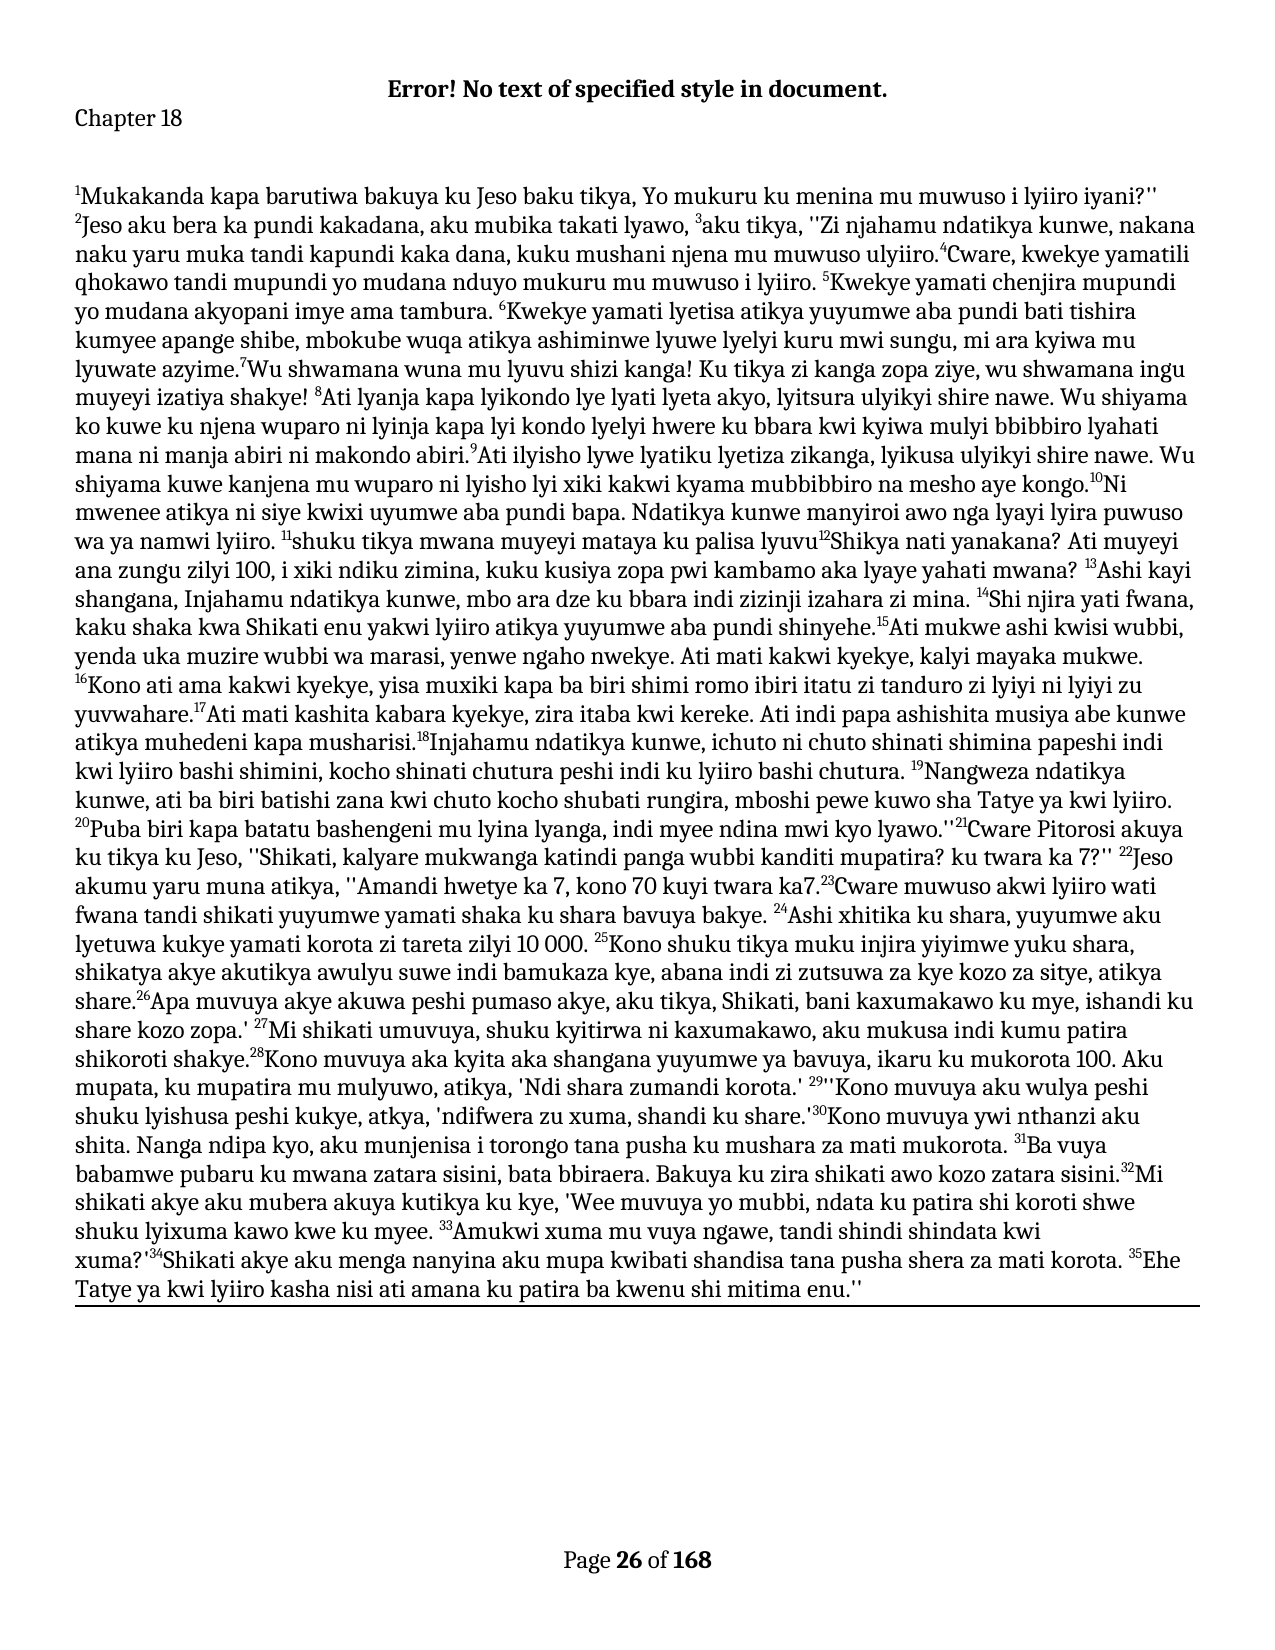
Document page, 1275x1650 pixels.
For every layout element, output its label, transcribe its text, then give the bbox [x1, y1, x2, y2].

text 1Mukakanda kapa barutiwa bakuya ku Jeso baku tikya, Yo mukuru ku menina mu muwuso i lyiiro iyani?'' 2Jeso aku bera ka pundi kakadana, aku mubika takati lyawo, 3aku tikya, ''Zi njahamu ndatikya kunwe, nakana naku yaru muka tandi kapundi kaka dana, kuku mushani njena mu muwuso ulyiiro.4Cware, kwekye yamatili qhokawo tandi mupundi yo mudana nduyo mukuru mu muwuso i lyiiro. 5Kwekye yamati chenjira mupundi yo mudana akyopani imye ama tambura. 6Kwekye yamati lyetisa atikya yuyumwe aba pundi bati tishira kumyee apange shibe, mbokube wuqa atikya ashiminwe lyuwe lyelyi kuru mwi sungu, mi ara kyiwa mu lyuwate azyime.7Wu shwamana wuna mu lyuvu shizi kanga! Ku tikya zi kanga zopa ziye, wu shwamana ingu muyeyi izatiya shakye! 8Ati lyanja kapa lyikondo lye lyati lyeta akyo, lyitsura ulyikyi shire nawe. Wu shiyama ko kuwe ku njena wuparo ni lyinja kapa lyi kondo lyelyi hwere ku bbara kwi kyiwa mulyi bbibbiro lyahati mana ni manja abiri ni makondo abiri.9Ati ilyisho lywe lyatiku lyetiza zikanga, lyikusa ulyikyi shire nawe. Wu shiyama kuwe kanjena mu wuparo ni lyisho lyi xiki kakwi kyama mubbibbiro na mesho aye kongo.10Ni mwenee atikya ni siye kwixi uyumwe aba pundi bapa. Ndatikya kunwe manyiroi awo nga lyayi lyira puwuso wa ya namwi lyiiro. 11shuku tikya mwana muyeyi mataya ku palisa lyuvu12Shikya nati yanakana? Ati muyeyi ana zungu zilyi 100, i xiki ndiku zimina, kuku kusiya zopa pwi kambamo aka lyaye yahati mwana? 13Ashi kayi shangana, Injahamu ndatikya kunwe, mbo ara dze ku bbara indi zizinji izahara zi mina. 14Shi njira yati fwana, kaku shaka kwa Shikati enu yakwi lyiiro atikya yuyumwe aba pundi shinyehe.15Ati mukwe ashi kwisi wubbi, yenda uka muzire wubbi wa marasi, yenwe ngaho nwekye. Ati mati kakwi kyekye, kalyi mayaka mukwe. 16Kono ati ama kakwi kyekye, yisa muxiki kapa ba biri shimi romo ibiri itatu zi tanduro zi lyiyi ni lyiyi zu yuvwahare.17Ati mati kashita kabara kyekye, zira itaba kwi kereke. Ati indi papa ashishita musiya abe kunwe atikya muhedeni kapa musharisi.18Injahamu ndatikya kunwe, ichuto ni chuto shinati shimina papeshi indi kwi lyiiro bashi shimini, kocho shinati chutura peshi indi ku lyiiro bashi chutura. 19Nangweza ndatikya kunwe, ati ba biri batishi zana kwi chuto kocho shubati rungira, mboshi pewe kuwo sha Tatye ya kwi lyiiro. 20Puba biri kapa batatu bashengeni mu lyina lyanga, indi myee ndina mwi kyo lyawo.''21Cware Pitorosi akuya ku tikya ku Jeso, ''Shikati, kalyare mukwanga katindi panga wubbi kanditi mupatira? ku twara ka 7?'' 22Jeso akumu yaru muna atikya, ''Amandi hwetye ka 7, kono 70 kuyi twara ka7.23Cware muwuso akwi lyiiro wati fwana tandi shikati yuyumwe yamati shaka ku shara bavuya bakye. 24Ashi xhitika ku shara, yuyumwe aku lyetuwa kukye yamati korota zi tareta zilyi 10 000. 25Kono shuku tikya muku injira yiyimwe yuku shara, shikatya akye akutikya awulyu suwe indi bamukaza kye, abana indi zi zutsuwa za kye kozo za sitye, atikya share.26Apa muvuya akye akuwa peshi pumaso akye, aku tikya, Shikati, bani kaxumakawo ku mye, ishandi ku share kozo zopa.' 27Mi shikati umuvuya, shuku kyitirwa ni kaxumakawo, aku mukusa indi kumu patira shikoroti shakye.28Kono muvuya aka kyita aka shangana yuyumwe ya bavuya, ikaru ku mukorota 100. Aku mupata, ku mupatira mu mulyuwo, atikya, 'Ndi shara zumandi korota.' 29''Kono muvuya aku wulya peshi shuku lyishusa peshi kukye, atkya, 'ndifwera zu xuma, shandi ku share.'30Kono muvuya ywi nthanzi aku shita. Nanga ndipa kyo, aku munjenisa i torongo tana pusha ku mushara za mati mukorota. 31Ba vuya babamwe pubaru ku mwana zatara sisini, bata bbiraera. Bakuya ku zira shikati awo kozo zatara sisini.32Mi shikati akye aku mubera akuya kutikya ku kye, 'Wee muvuya yo mubbi, ndata ku patira shi koroti shwe shuku lyixuma kawo kwe ku myee. 33Amukwi xuma mu vuya ngawe, tandi shindi shindata kwi xuma?'34Shikati akye aku menga nanyina aku mupa kwibati shandisa tana pusha shera za mati korota. 35Ehe Tatye ya kwi lyiiro kasha nisi ati amana ku patira ba kwenu shi mitima enu.'' [75, 182, 1200, 1305]
text Chapter 18 [75, 104, 1200, 161]
